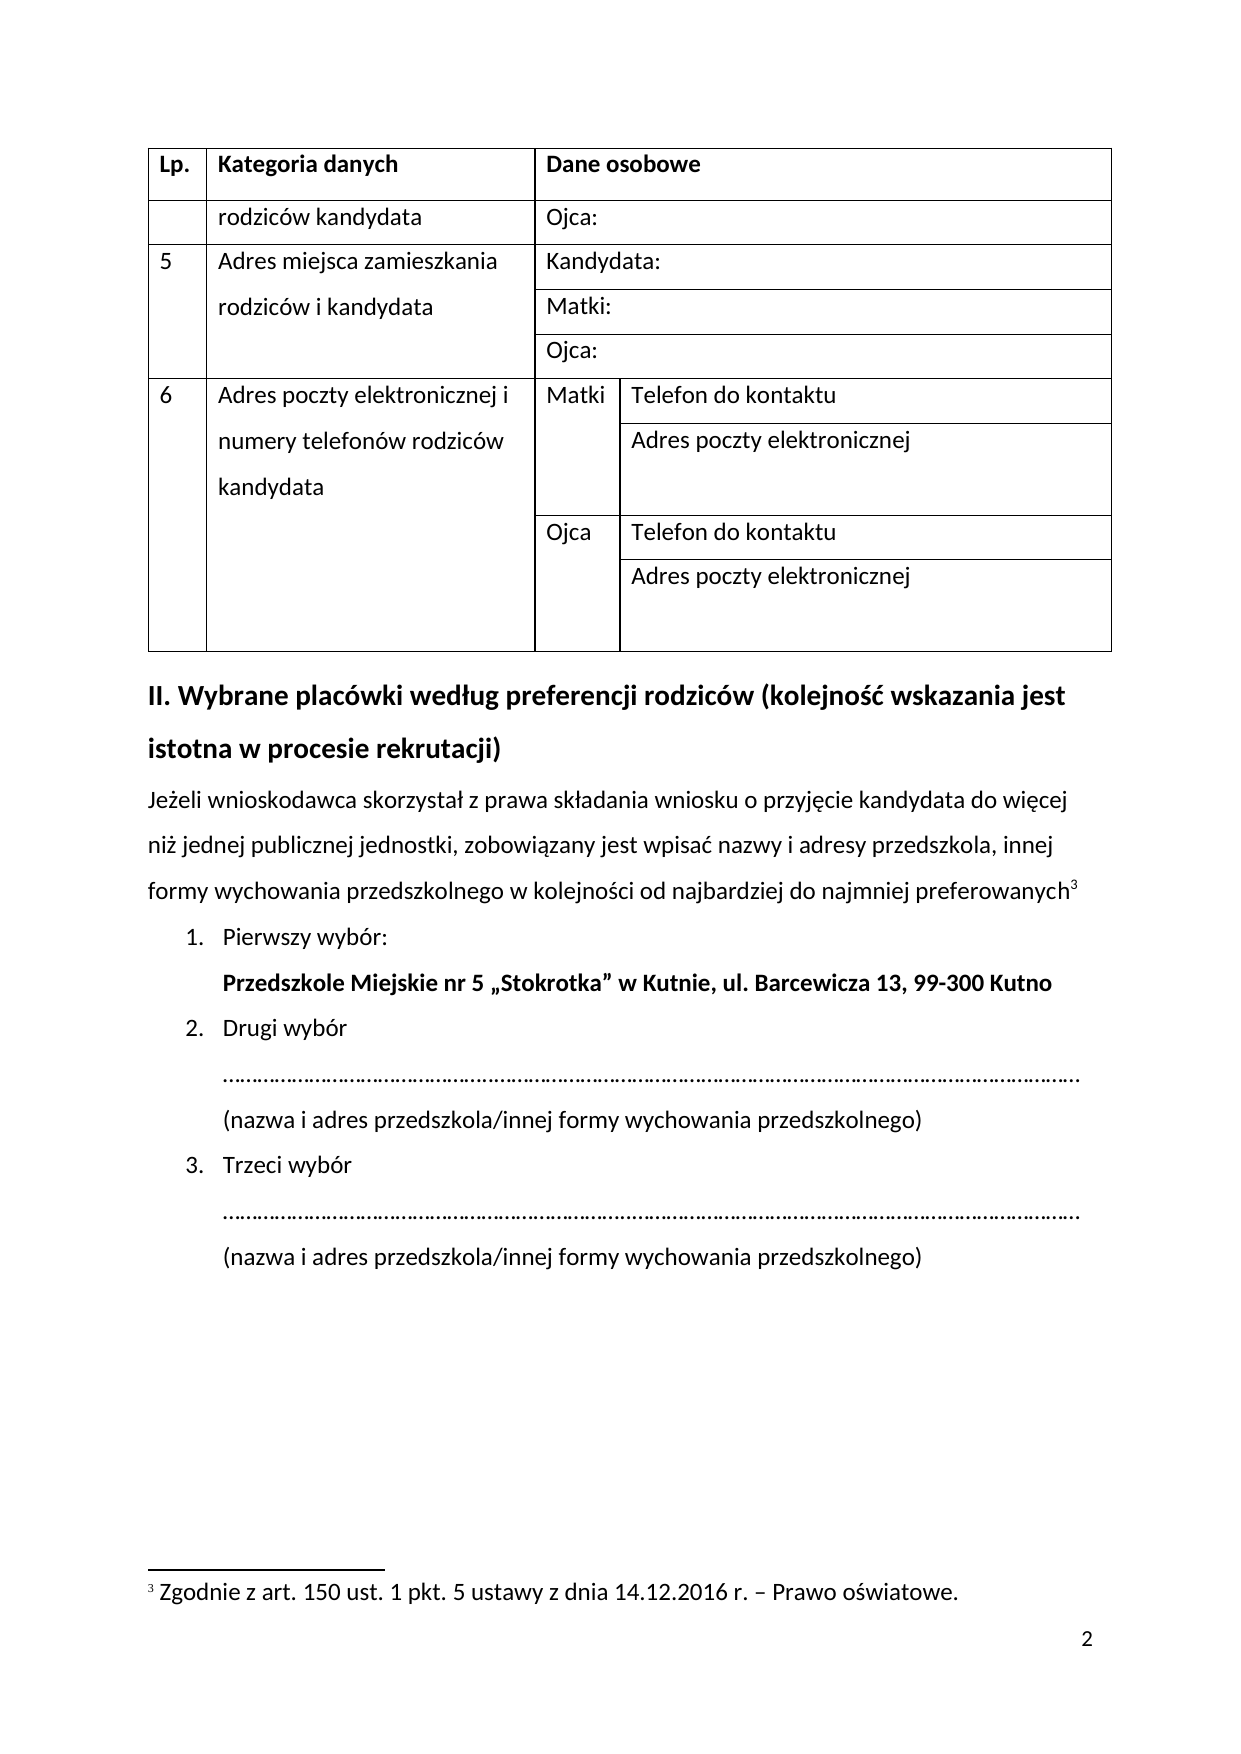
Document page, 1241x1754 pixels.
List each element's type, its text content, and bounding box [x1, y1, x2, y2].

table_cell 4 [149, 201, 206, 244]
table_cell Adres miejsca zamieszkania rodziców i kandydata [207, 245, 534, 378]
table_header Dane osobowe [536, 149, 1111, 199]
table_cell 6 [149, 379, 206, 651]
table_cell 5 [149, 245, 206, 378]
table_header Kategoria danych [207, 149, 534, 199]
table_cell Ojca: [536, 335, 1111, 378]
table_cell Ojca: [536, 201, 1111, 244]
table_header Lp. [149, 149, 206, 199]
table_cell Adres poczty elektronicznej [621, 560, 1111, 651]
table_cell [207, 201, 534, 244]
table_cell Ojca [536, 516, 619, 651]
table_cell Adres poczty elektronicznej i numery telefonów rodziców kandydata [207, 379, 534, 651]
table_cell Telefon do kontaktu [621, 379, 1111, 423]
table_cell Matki [536, 379, 619, 514]
list Trzeci wybór ……………………………………………………………..…………………………………………………………………… (nazwa i adres przedszkola/innej formy wychowania przedszkolnego) [185, 1149, 1093, 1272]
list Drugi wybór ………………………………………..………………………………………………………………………………………… (nazwa i adres przedszkola/innej formy wychowania przedszkolnego) [185, 1012, 1093, 1134]
table_cell Matki: [536, 290, 1111, 334]
text Jeżeli wnioskodawca skorzystał z prawa składania wniosku o przyjęcie kandydata do więcej niż jednej publicznej jednostki, zobowiązany jest wpisać nazwy i adresy przedszkola, innej formy wychowania przedszkolnego w kolejności od najbardziej do najmniej preferowanych [148, 784, 1093, 906]
table_cell Kandydata: [536, 245, 1111, 289]
table_cell Adres poczty elektronicznej [621, 424, 1111, 514]
text II. Wybrane placówki według preferencji rodziców (kolejność wskazania jest istotna w procesie rekrutacji) [148, 677, 1093, 766]
list Pierwszy wybór: Przedszkole Miejskie nr 5 „Stokrotka” w Kutnie, ul. Barcewicza 13, 99-300 Kutno [185, 921, 1093, 997]
table_cell Telefon do kontaktu [621, 516, 1111, 559]
